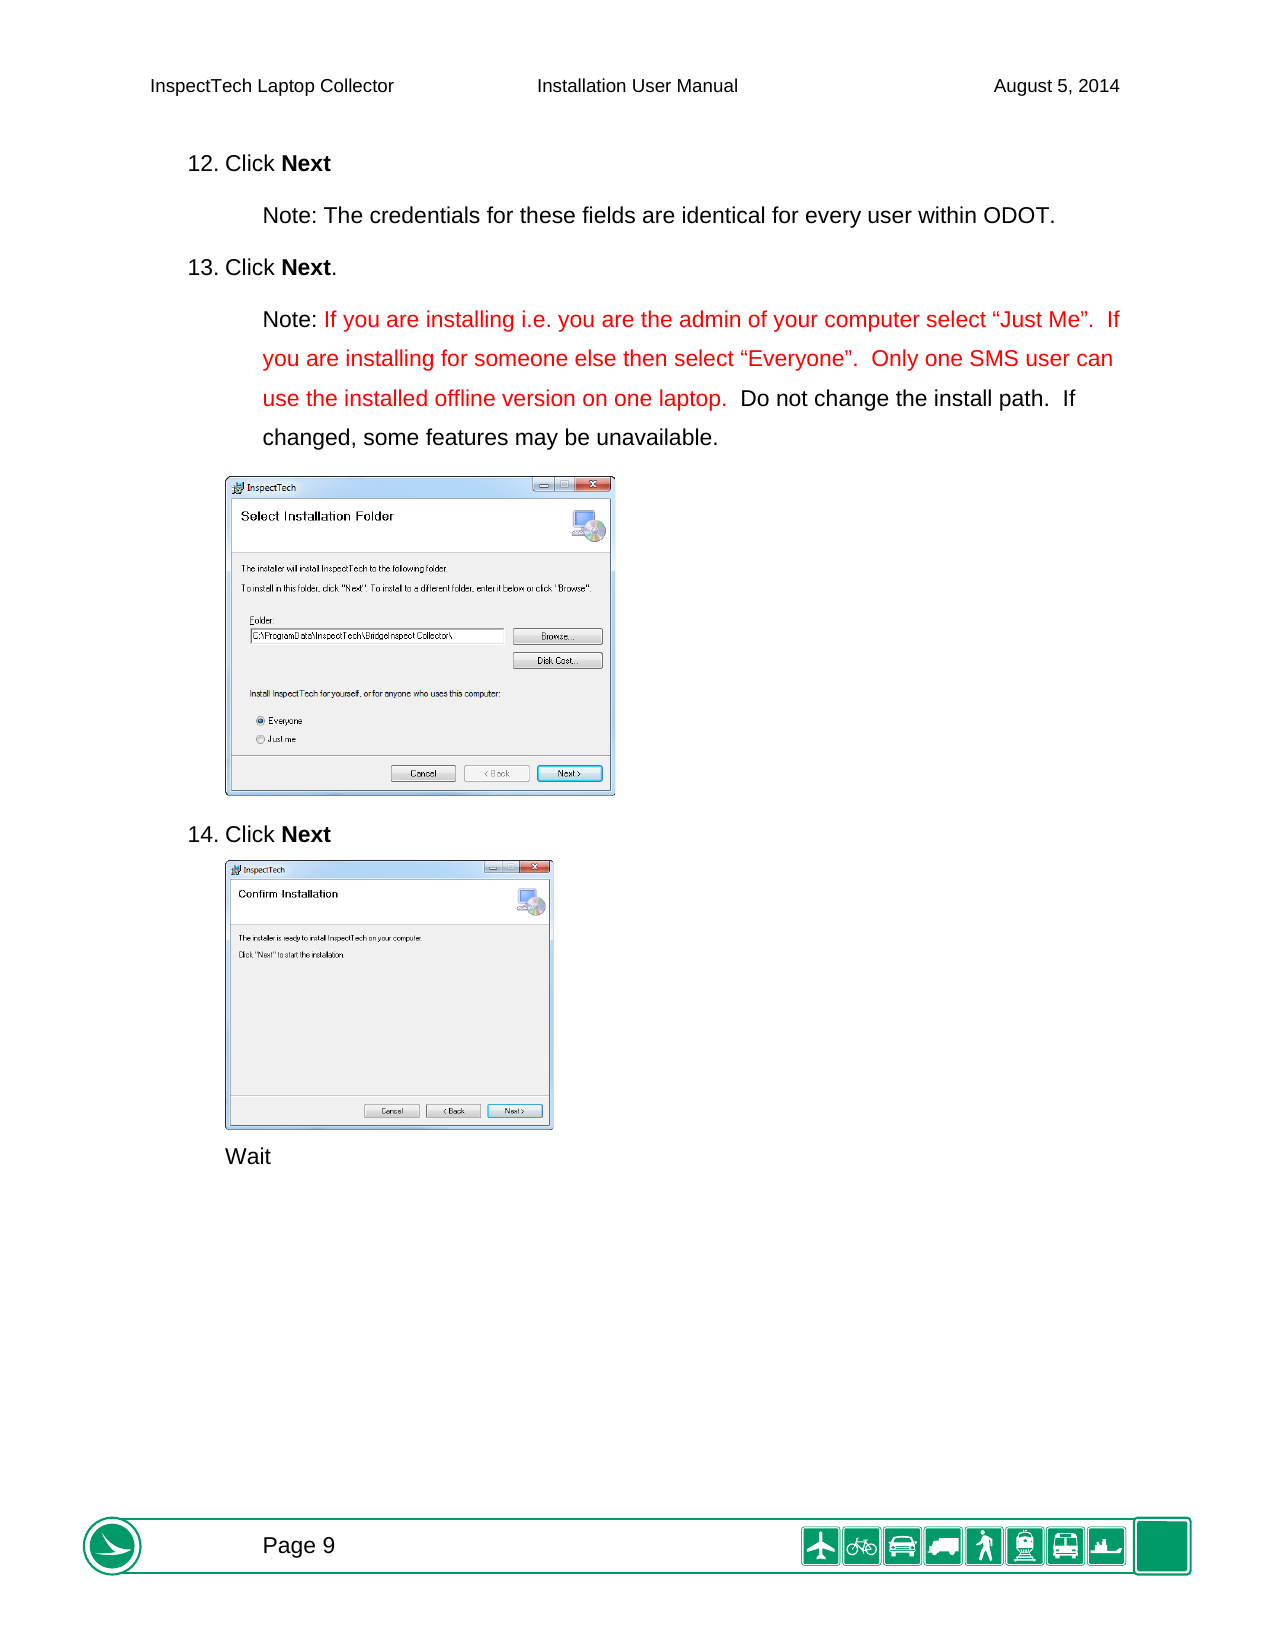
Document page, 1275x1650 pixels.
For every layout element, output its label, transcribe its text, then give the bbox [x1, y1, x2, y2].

text Note: The credentials for these fields are identical for every user within ODOT. [262, 202, 1125, 228]
list Click Next [187, 150, 1125, 176]
list Click Next. [187, 254, 1125, 280]
list Click Next [187, 821, 1125, 848]
picture [225, 476, 615, 796]
picture [225, 860, 554, 1130]
list Wait [225, 1143, 1125, 1169]
text Note: If you are installing i.e. you are the admin of your computer select “Just Me”. If you are installing for someone else then select “Everyone”. Only one SMS user can use the installed offline version on one laptop. Do not change the install path. If changed, some features may be unavailable. [262, 306, 1125, 451]
